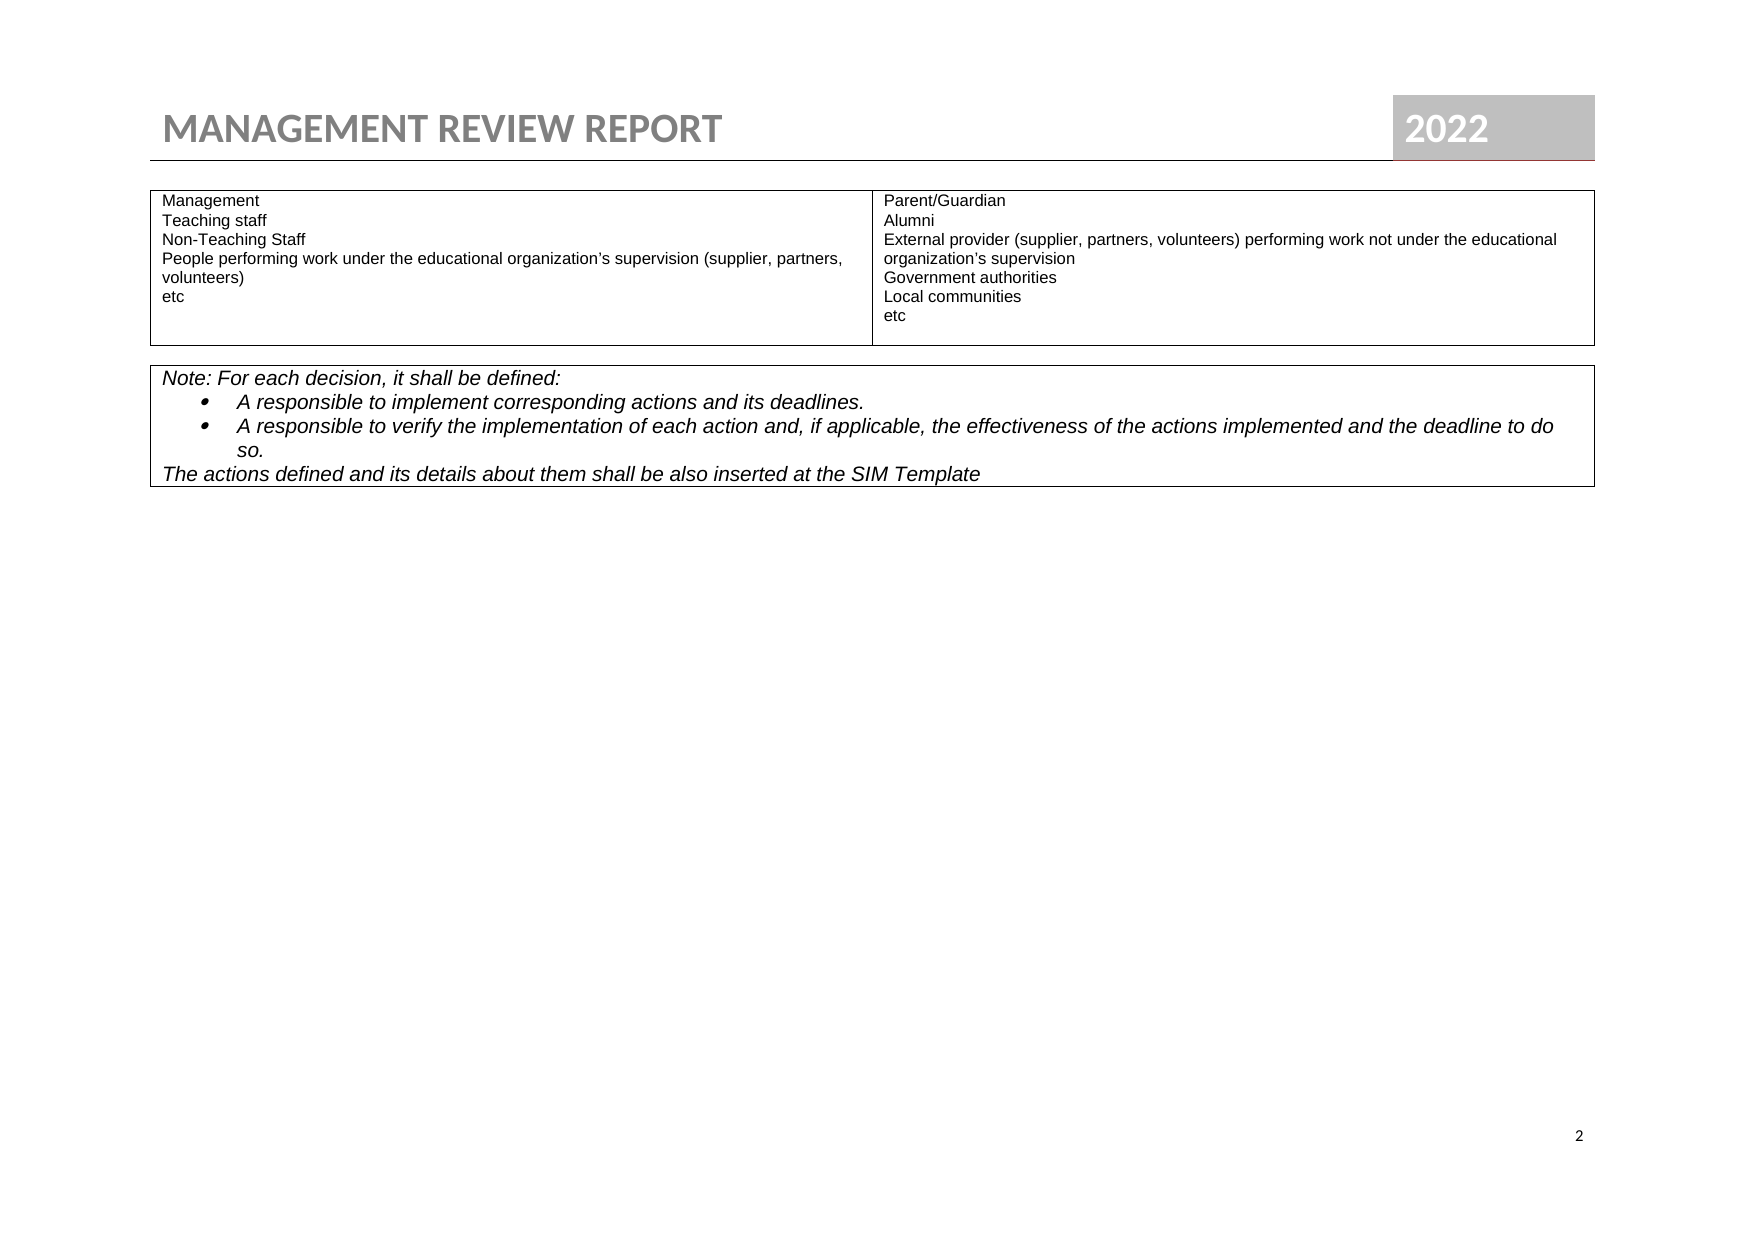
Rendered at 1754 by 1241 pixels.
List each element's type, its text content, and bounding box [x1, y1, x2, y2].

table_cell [873, 191, 1594, 344]
table_header Note: For each decision, it shall be defined: A responsible to implement corresponding actions and its deadlines. A responsible to verify the implementation of each action and, if applicable, the effectiveness of the actions implemented and the deadline to do so. The actions defined and its details about them shall be also inserted at the SIM Template [151, 366, 1594, 486]
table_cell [151, 191, 872, 344]
